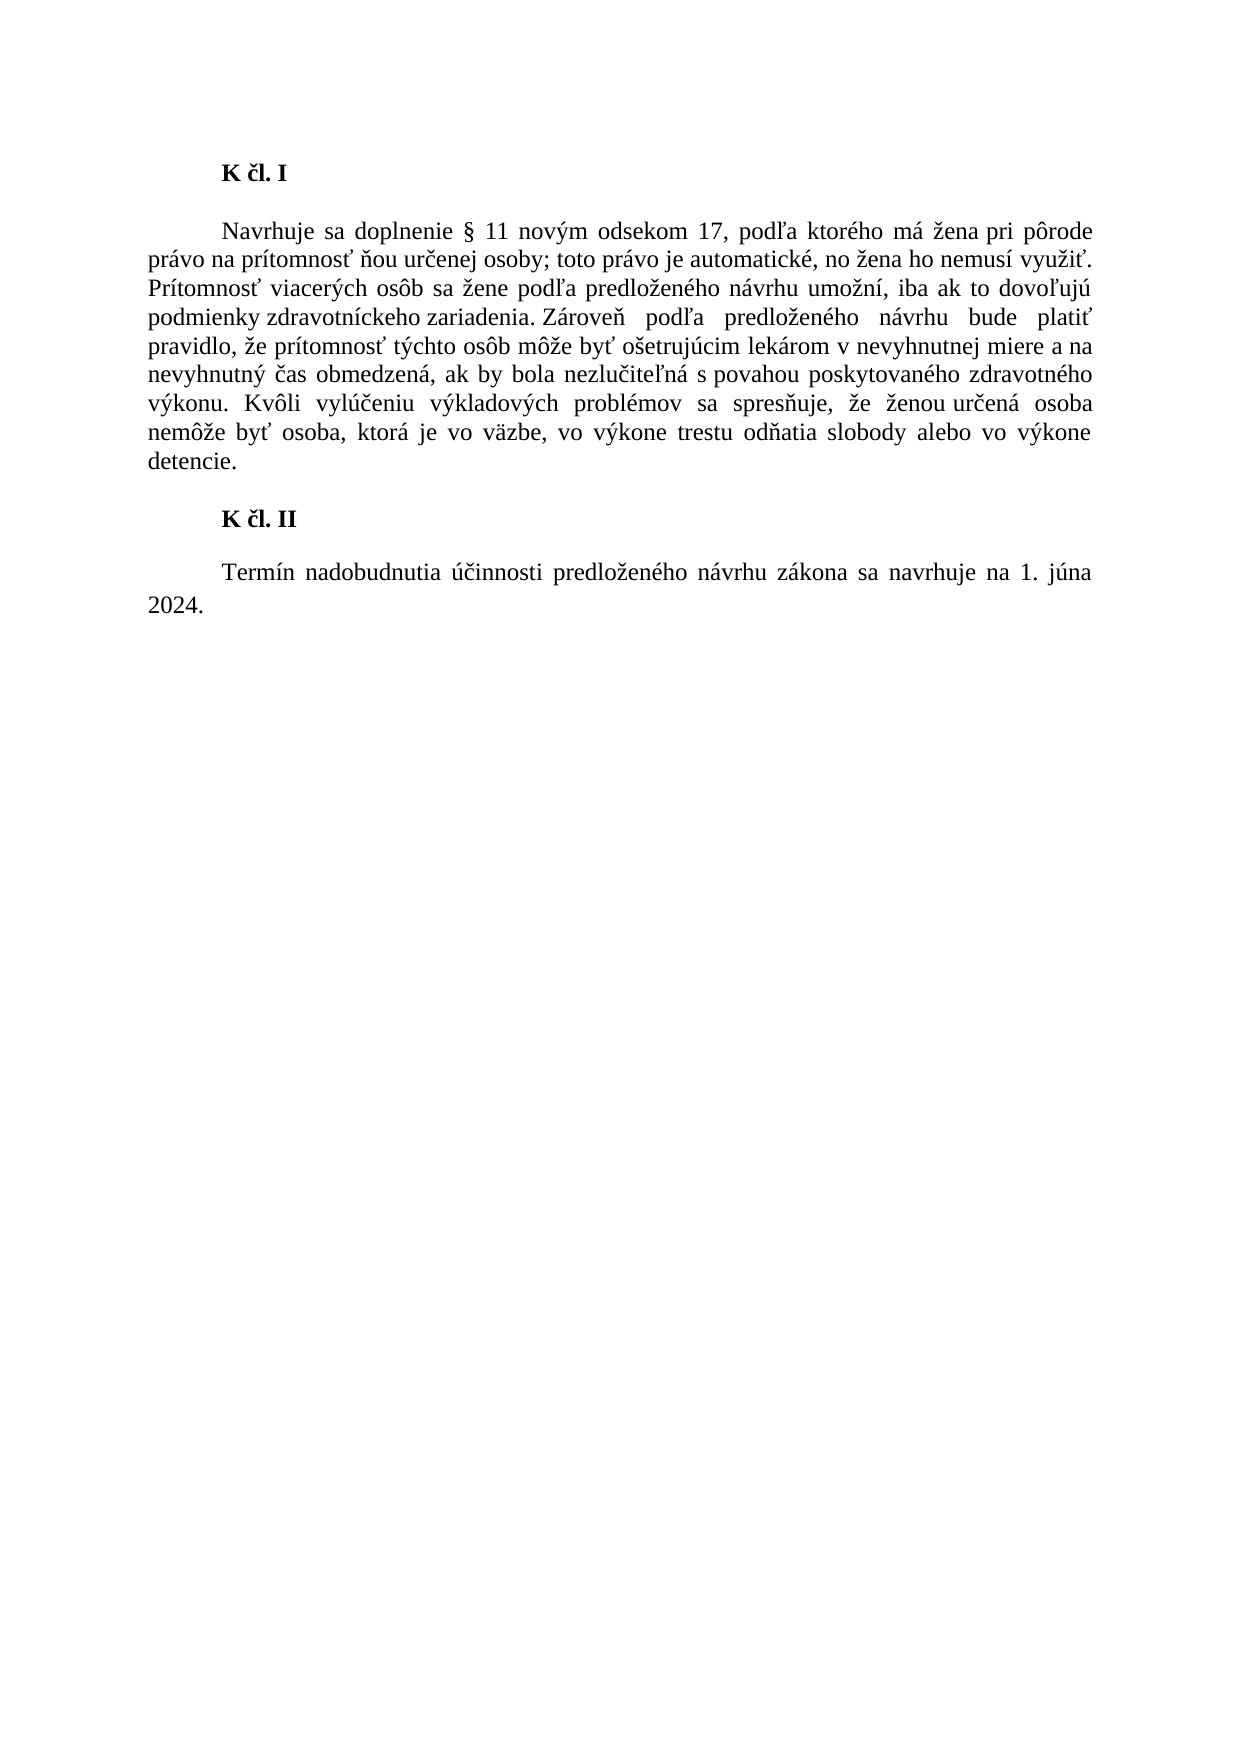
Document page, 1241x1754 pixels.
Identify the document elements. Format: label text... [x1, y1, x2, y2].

subtitle K čl. I [148, 158, 1093, 187]
text Termín nadobudnutia účinnosti predloženého návrhu zákona sa navrhuje na 1. júna 2024. [148, 557, 1093, 619]
text K čl. II [148, 504, 1093, 532]
subtitle Navrhuje sa doplnenie § 11 novým odsekom 17, podľa ktorého má žena pri pôrode právo na prítomnosť ňou určenej osoby; toto právo je automatické, no žena ho nemusí využiť. Prítomnosť viacerých osôb sa žene podľa predloženého návrhu umožní, iba ak to dovoľujú podmienky zdravotníckeho zariadenia. Zároveň podľa predloženého návrhu bude platiť pravidlo, že prítomnosť týchto osôb môže byť ošetrujúcim lekárom v nevyhnutnej miere a na nevyhnutný čas obmedzená, ak by bola nezlučiteľná s povahou poskytovaného zdravotného výkonu. Kvôli vylúčeniu výkladových problémov sa spresňuje, že ženou určená osoba nemôže byť osoba, ktorá je vo väzbe, vo výkone trestu odňatia slobody alebo vo výkone detencie. [148, 216, 1093, 474]
